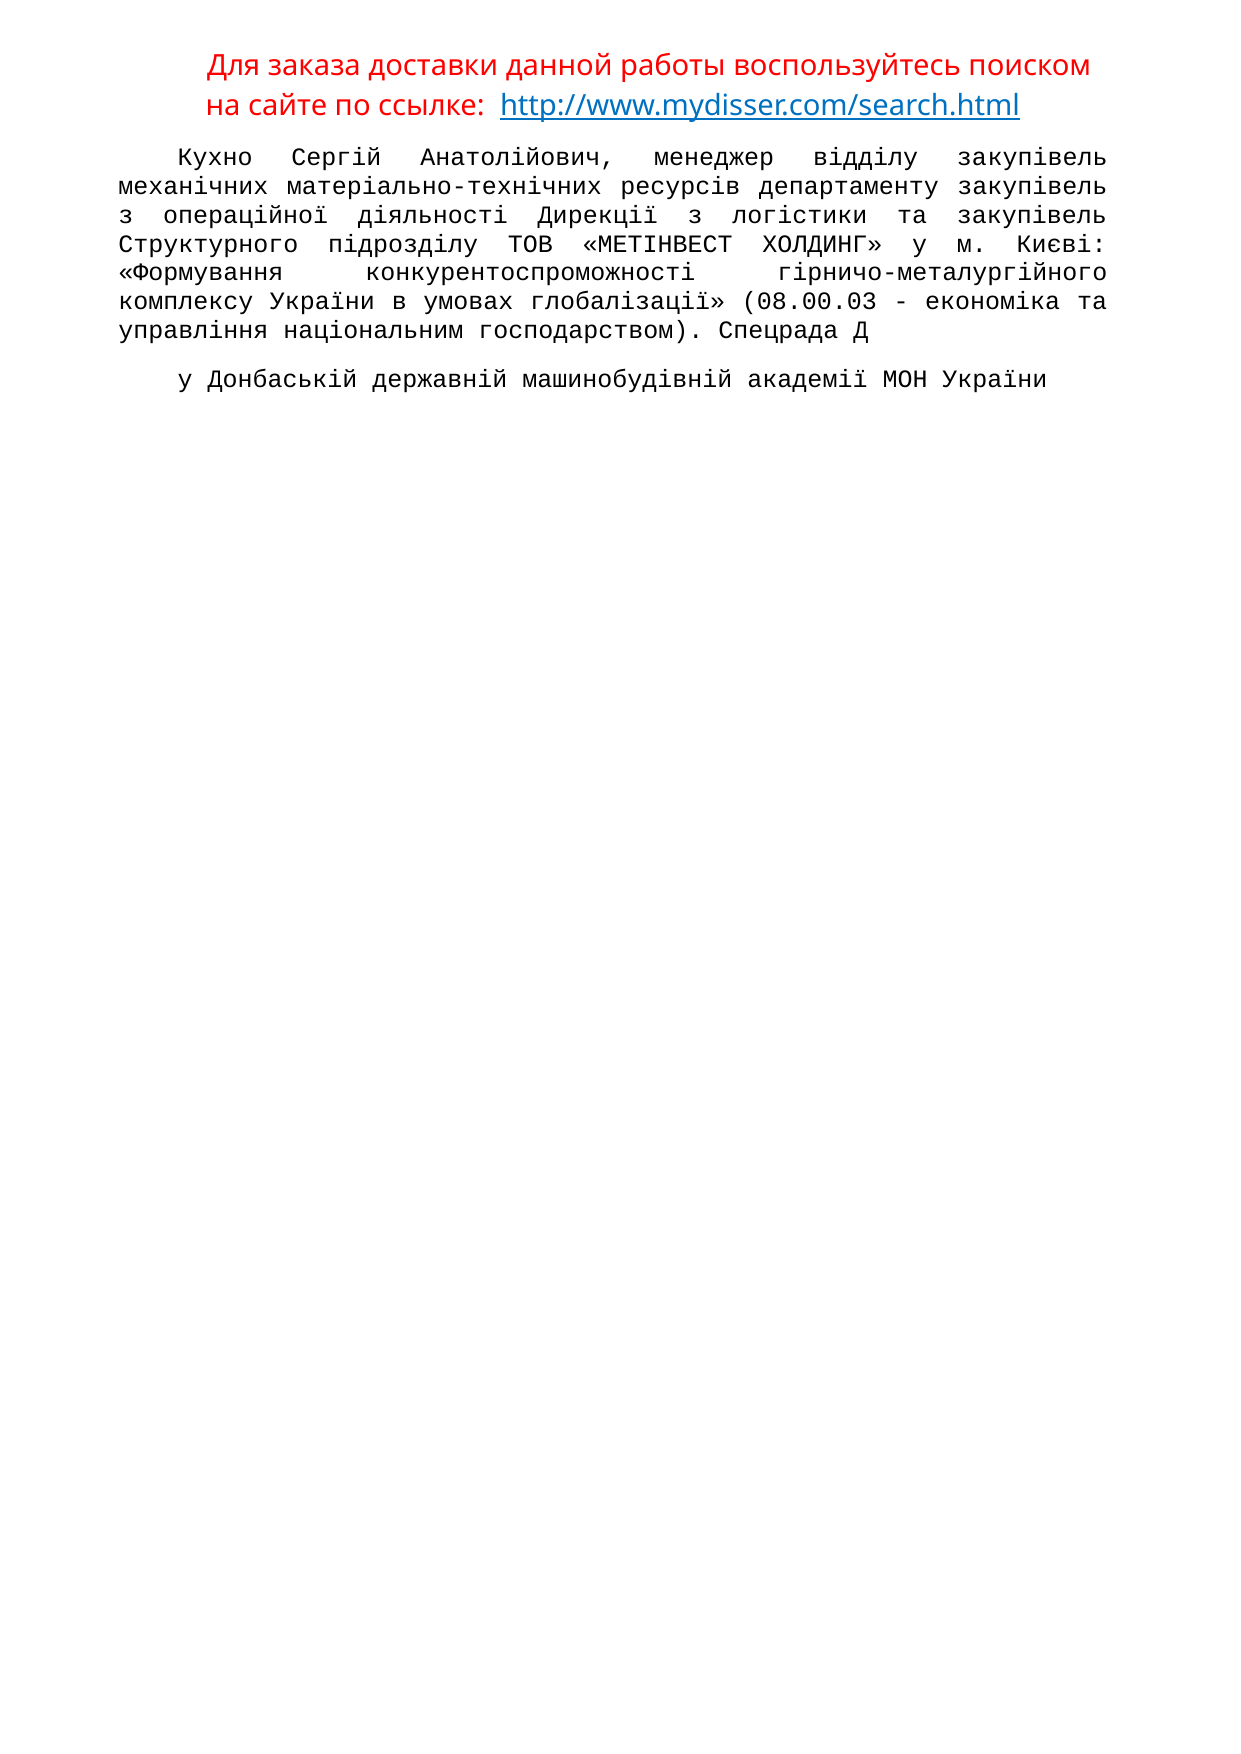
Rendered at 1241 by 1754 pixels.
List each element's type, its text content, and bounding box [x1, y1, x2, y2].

text у Донбаській державній машинобудівній академії МОН України [118, 367, 1107, 395]
text Кухно Сергій Анатолійович, менеджер відділу закупівель механічних матеріально-технічних ресурсів департаменту закупівель з операційної діяльності Дирекції з логістики та закупівель Структурного підрозділу ТОВ «МЕТІНВЕСТ ХОЛДИНГ» у м. Києві: «Формування конкурентоспроможності гірничо-металургійного комплексу України в умовах глобалізації» (08.00.03 - економіка та управління національним господарством). Спецрада Д [118, 144, 1107, 346]
